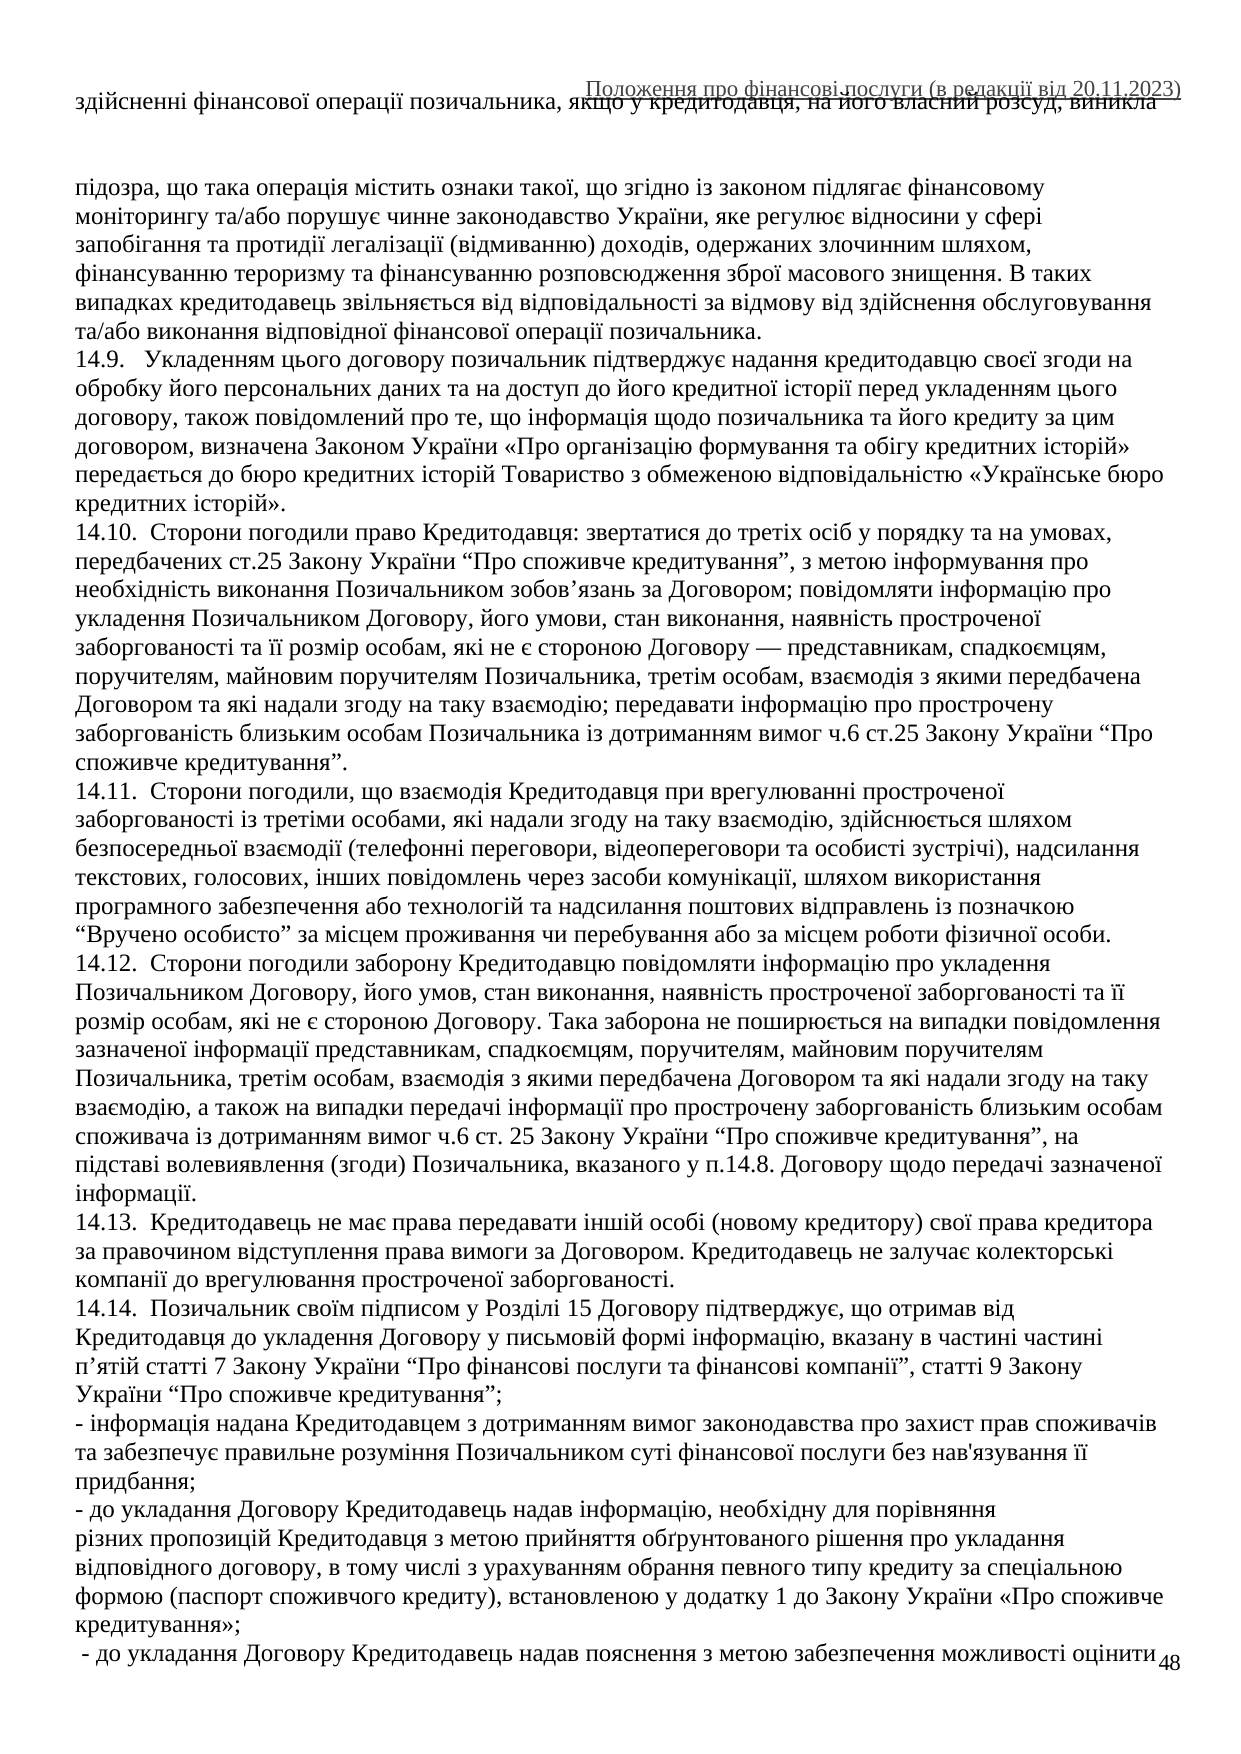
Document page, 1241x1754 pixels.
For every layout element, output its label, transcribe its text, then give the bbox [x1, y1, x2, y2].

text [75, 86, 1165, 114]
text 14.14. Позичальник своїм підписом у Розділі 15 Договору підтверджує, що отримав від Кредитодавця до укладення Договору у письмовій формі інформацію, вказану в частині частині п’ятій статті 7 Закону України “Про фінансові послуги та фінансові компанії”, статті 9 Закону України “Про споживче кредитування”; [75, 1293, 1165, 1408]
text 14.11. Сторони погодили, що взаємодія Кредитодавця при врегулюванні простроченої заборгованості із третіми особами, які надали згоду на таку взаємодію, здійснюється шляхом безпосередньої взаємодії (телефонні переговори, відеопереговори та особисті зустрічі), надсилання текстових, голосових, інших повідомлень через засоби комунікації, шляхом використання програмного забезпечення або технологій та надсилання поштових відправлень із позначкою “Вручено особисто” за місцем проживання чи перебування або за місцем роботи фізичної особи. [75, 776, 1165, 948]
text підозра, що така операція містить ознаки такої, що згідно із законом підлягає фінансовому моніторингу та/або порушує чинне законодавство України, яке регулює відносини у сфері запобігання та протидії легалізації (відмиванню) доходів, одержаних злочинним шляхом, фінансуванню тероризму та фінансуванню розповсюдження зброї масового знищення. В таких випадках кредитодавець звільняється від відповідальності за відмову від здійснення обслуговування та/або виконання відповідної фінансової операції позичальника. [75, 172, 1165, 344]
text - до укладання Договору Кредитодавець надав інформацію, необхідну для порівняння [75, 1494, 1165, 1523]
text 14.9. Укладенням цього договору позичальник підтверджує надання кредитодавцю своєї згоди на обробку його персональних даних та на доступ до його кредитної історії перед укладенням цього договору, також повідомлений про те, що інформація щодо позичальника та його кредиту за цим договором, визначена Законом України «Про організацію формування та обігу кредитних історій» передається до бюро кредитних історій Товариство з обмеженою відповідальністю «Українське бюро кредитних історій». [75, 344, 1165, 517]
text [75, 1638, 1165, 1667]
text - інформація надана Кредитодавцем з дотриманням вимог законодавства про захист прав споживачів та забезпечує правильне розуміння Позичальником суті фінансової послуги без нав'язування її придбання; [75, 1408, 1165, 1494]
text 14.12. Сторони погодили заборону Кредитодавцю повідомляти інформацію про укладення Позичальником Договору, його умов, стан виконання, наявність простроченої заборгованості та її розмір особам, які не є стороною Договору. Така заборона не поширюється на випадки повідомлення зазначеної інформації представникам, спадкоємцям, поручителям, майновим поручителям Позичальника, третім особам, взаємодія з якими передбачена Договором та які надали згоду на таку взаємодію, а також на випадки передачі інформації про прострочену заборгованість близьким особам споживача із дотриманням вимог ч.6 ст. 25 Закону України “Про споживче кредитування”, на підставі волевиявлення (згоди) Позичальника, вказаного у п.14.8. Договору щодо передачі зазначеної інформації. [75, 948, 1165, 1207]
text 14.13. Кредитодавець не має права передавати іншій особі (новому кредитору) свої права кредитора за правочином відступлення права вимоги за Договором. Кредитодавець не залучає колекторські компанії до врегулювання простроченої заборгованості. [75, 1207, 1165, 1293]
text різних пропозицій Кредитодавця з метою прийняття обґрунтованого рішення про укладання відповідного договору, в тому числі з урахуванням обрання певного типу кредиту за спеціальною формою (паспорт споживчого кредиту), встановленою у додатку 1 до Закону України «Про споживче кредитування»; [75, 1523, 1165, 1638]
text 14.10. Сторони погодили право Кредитодавця: звертатися до третіх осіб у порядку та на умовах, передбачених ст.25 Закону України “Про споживче кредитування”, з метою інформування про необхідність виконання Позичальником зобов’язань за Договором; повідомляти інформацію про укладення Позичальником Договору, його умови, стан виконання, наявність простроченої заборгованості та її розмір особам, які не є стороною Договору — представникам, спадкоємцям, поручителям, майновим поручителям Позичальника, третім особам, взаємодія з якими передбачена Договором та які надали згоду на таку взаємодію; передавати інформацію про прострочену заборгованість близьким особам Позичальника із дотриманням вимог ч.6 ст.25 Закону України “Про споживче кредитування”. [75, 517, 1165, 776]
